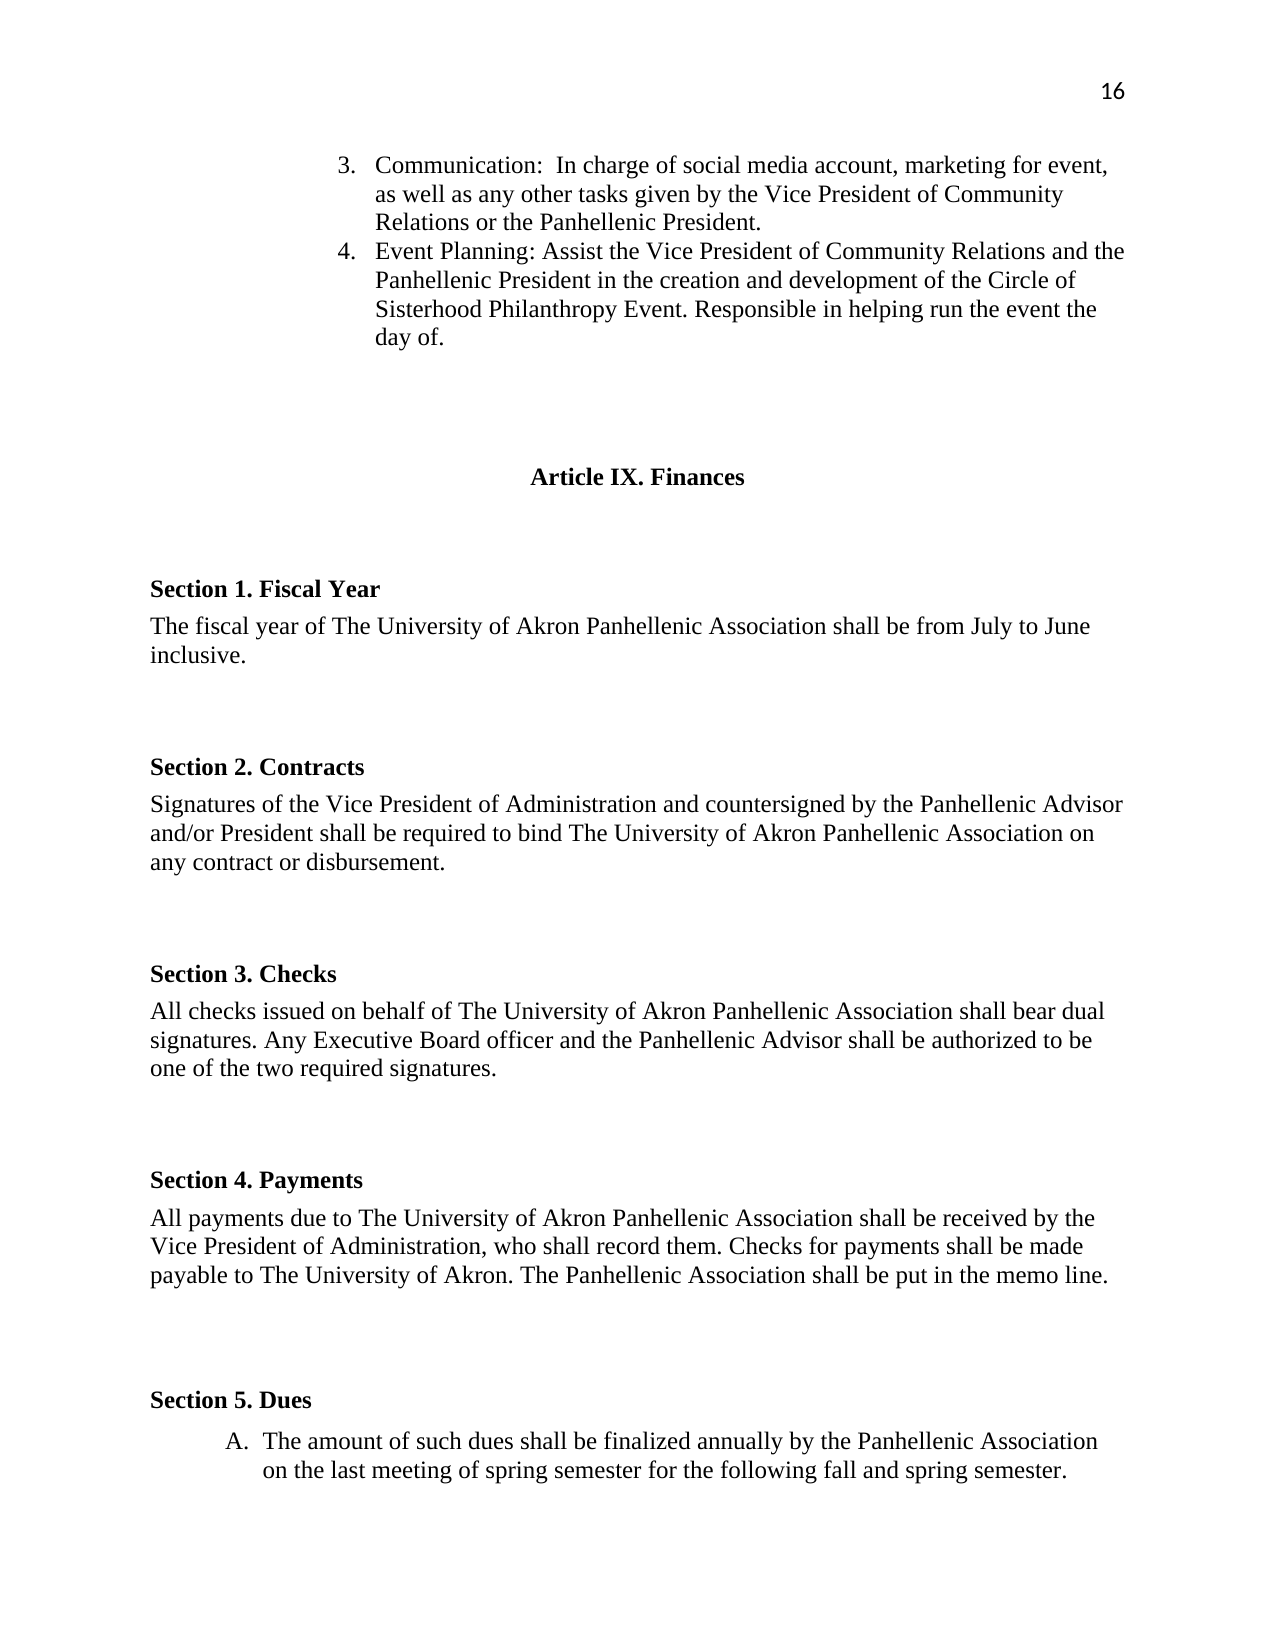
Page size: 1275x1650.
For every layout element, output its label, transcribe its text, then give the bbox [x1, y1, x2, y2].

text All payments due to The University of Akron Panhellenic Association shall be received by the Vice President of Administration, who shall record them. Checks for payments shall be made payable to The University of Akron. The Panhellenic Association shall be put in the memo line. [150, 1203, 1125, 1289]
text The fiscal year of The University of Akron Panhellenic Association shall be from July to June inclusive. [150, 611, 1125, 669]
subtitle Article IX. Finances [150, 401, 1125, 491]
subtitle Section 5. Dues [150, 1326, 1125, 1418]
subtitle Section 2. Contracts [150, 706, 1125, 781]
subtitle Section 1. Fiscal Year [150, 528, 1125, 603]
subtitle Section 4. Payments [150, 1120, 1125, 1194]
text All checks issued on behalf of The University of Akron Panhellenic Association shall bear dual signatures. Any Executive Board officer and the Panhellenic Advisor shall be authorized to be one of the two required signatures. [150, 996, 1125, 1082]
subtitle Section 3. Checks [150, 913, 1125, 988]
list Event Planning: Assist the Vice President of Community Relations and the Panhellenic President in the creation and development of the Circle of Sisterhood Philanthropy Event. Responsible in helping run the event the day of. [337, 236, 1125, 351]
text Signatures of the Vice President of Administration and countersigned by the Panhellenic Advisor and/or President shall be required to bind The University of Akron Panhellenic Association on any contract or disbursement. [150, 789, 1125, 876]
list The amount of such dues shall be finalized annually by the Panhellenic Association on the last meeting of spring semester for the following fall and spring semester. [225, 1426, 1125, 1484]
list Communication: In charge of social media account, marketing for event, as well as any other tasks given by the Vice President of Community Relations or the Panhellenic President. [337, 150, 1125, 236]
